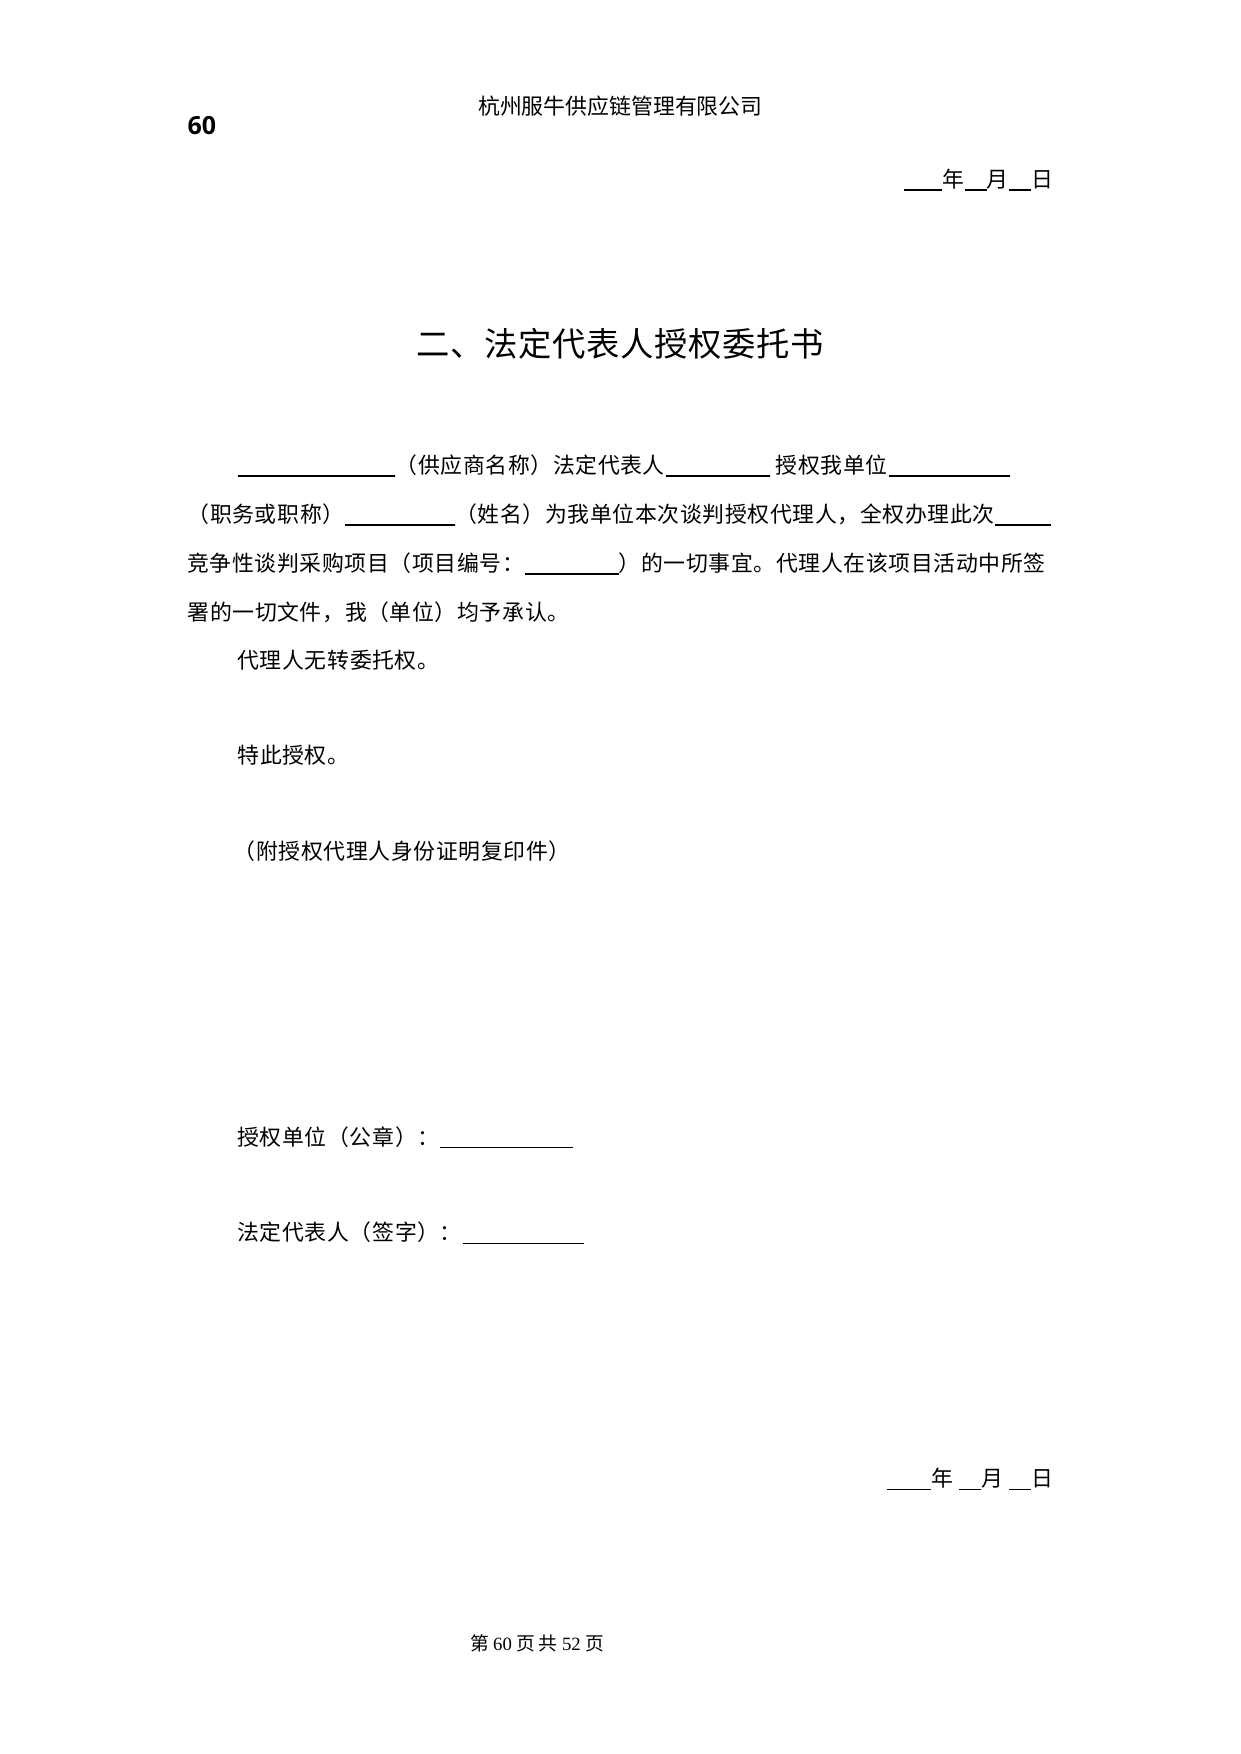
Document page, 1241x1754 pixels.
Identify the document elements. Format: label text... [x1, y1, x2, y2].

text 年 月 日 [187, 1461, 1053, 1494]
text 授权单位（公章）： [187, 1119, 1053, 1152]
text （供应商名称）法定代表人 授权我单位 （职务或职称） （姓名）为我单位本次谈判授权代理人，全权办理此次 竞争性谈判采购项目（项目编号： ）的一切事宜。代理人在该项目活动中所签署的一切文件，我（单位）均予承认。 [187, 448, 1053, 627]
text 法定代表人（签字）： [187, 1215, 1053, 1247]
text 特此授权。 [187, 738, 1053, 771]
text 二、法定代表人授权委托书 [187, 309, 1053, 374]
text 代理人无转委托权。 [187, 642, 1053, 675]
text （附授权代理人身份证明复印件） [187, 834, 1053, 866]
text 年 月 日 [187, 162, 1053, 194]
